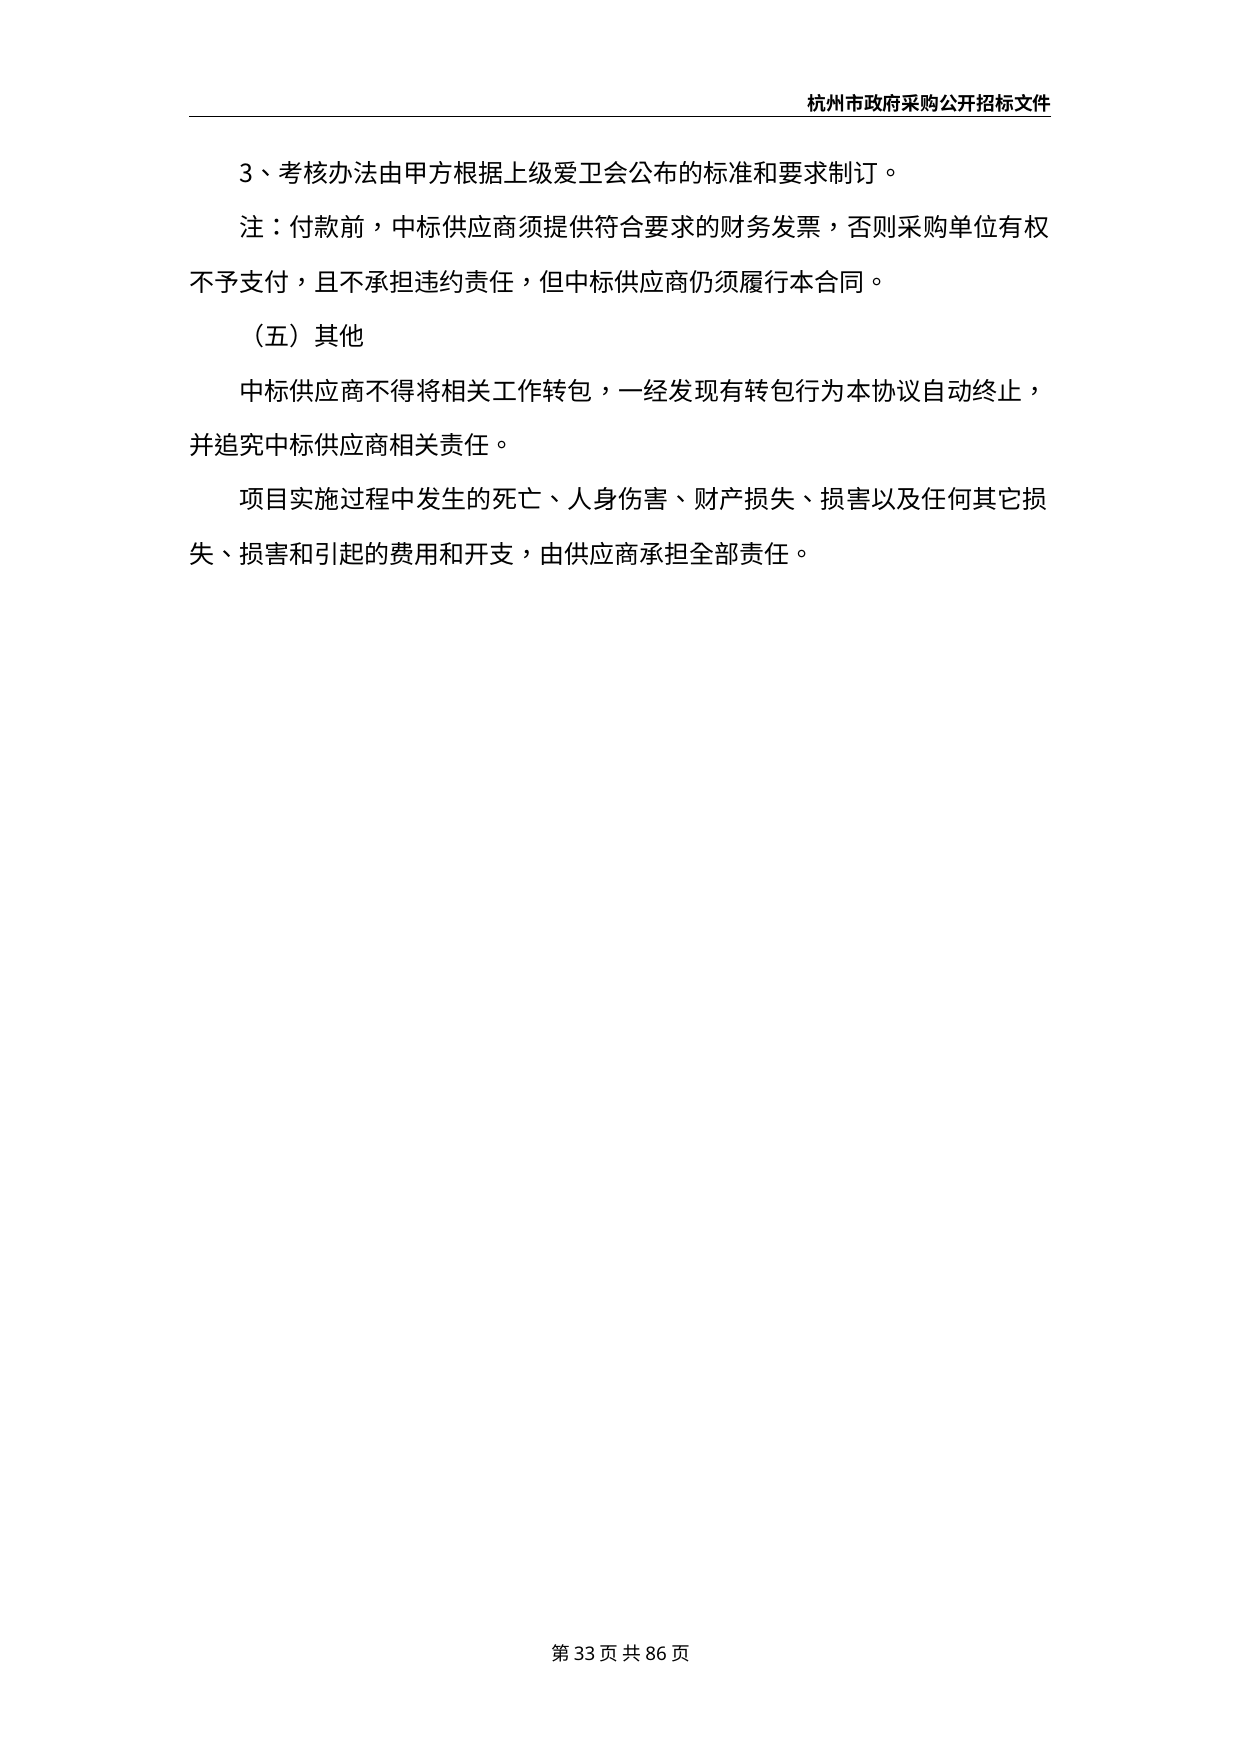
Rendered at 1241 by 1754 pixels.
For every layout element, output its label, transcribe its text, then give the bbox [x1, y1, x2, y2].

text （五）其他 [189, 317, 1051, 353]
text 3、考核办法由甲方根据上级爱卫会公布的标准和要求制订。 [189, 153, 1051, 190]
text 中标供应商不得将相关工作转包，一经发现有转包行为本协议自动终止，并追究中标供应商相关责任。 [189, 371, 1051, 462]
text 注：付款前，中标供应商须提供符合要求的财务发票，否则采购单位有权不予支付，且不承担违约责任，但中标供应商仍须履行本合同。 [189, 208, 1051, 298]
text 项目实施过程中发生的死亡、人身伤害、财产损失、损害以及任何其它损失、损害和引起的费用和开支，由供应商承担全部责任。 [189, 480, 1051, 570]
